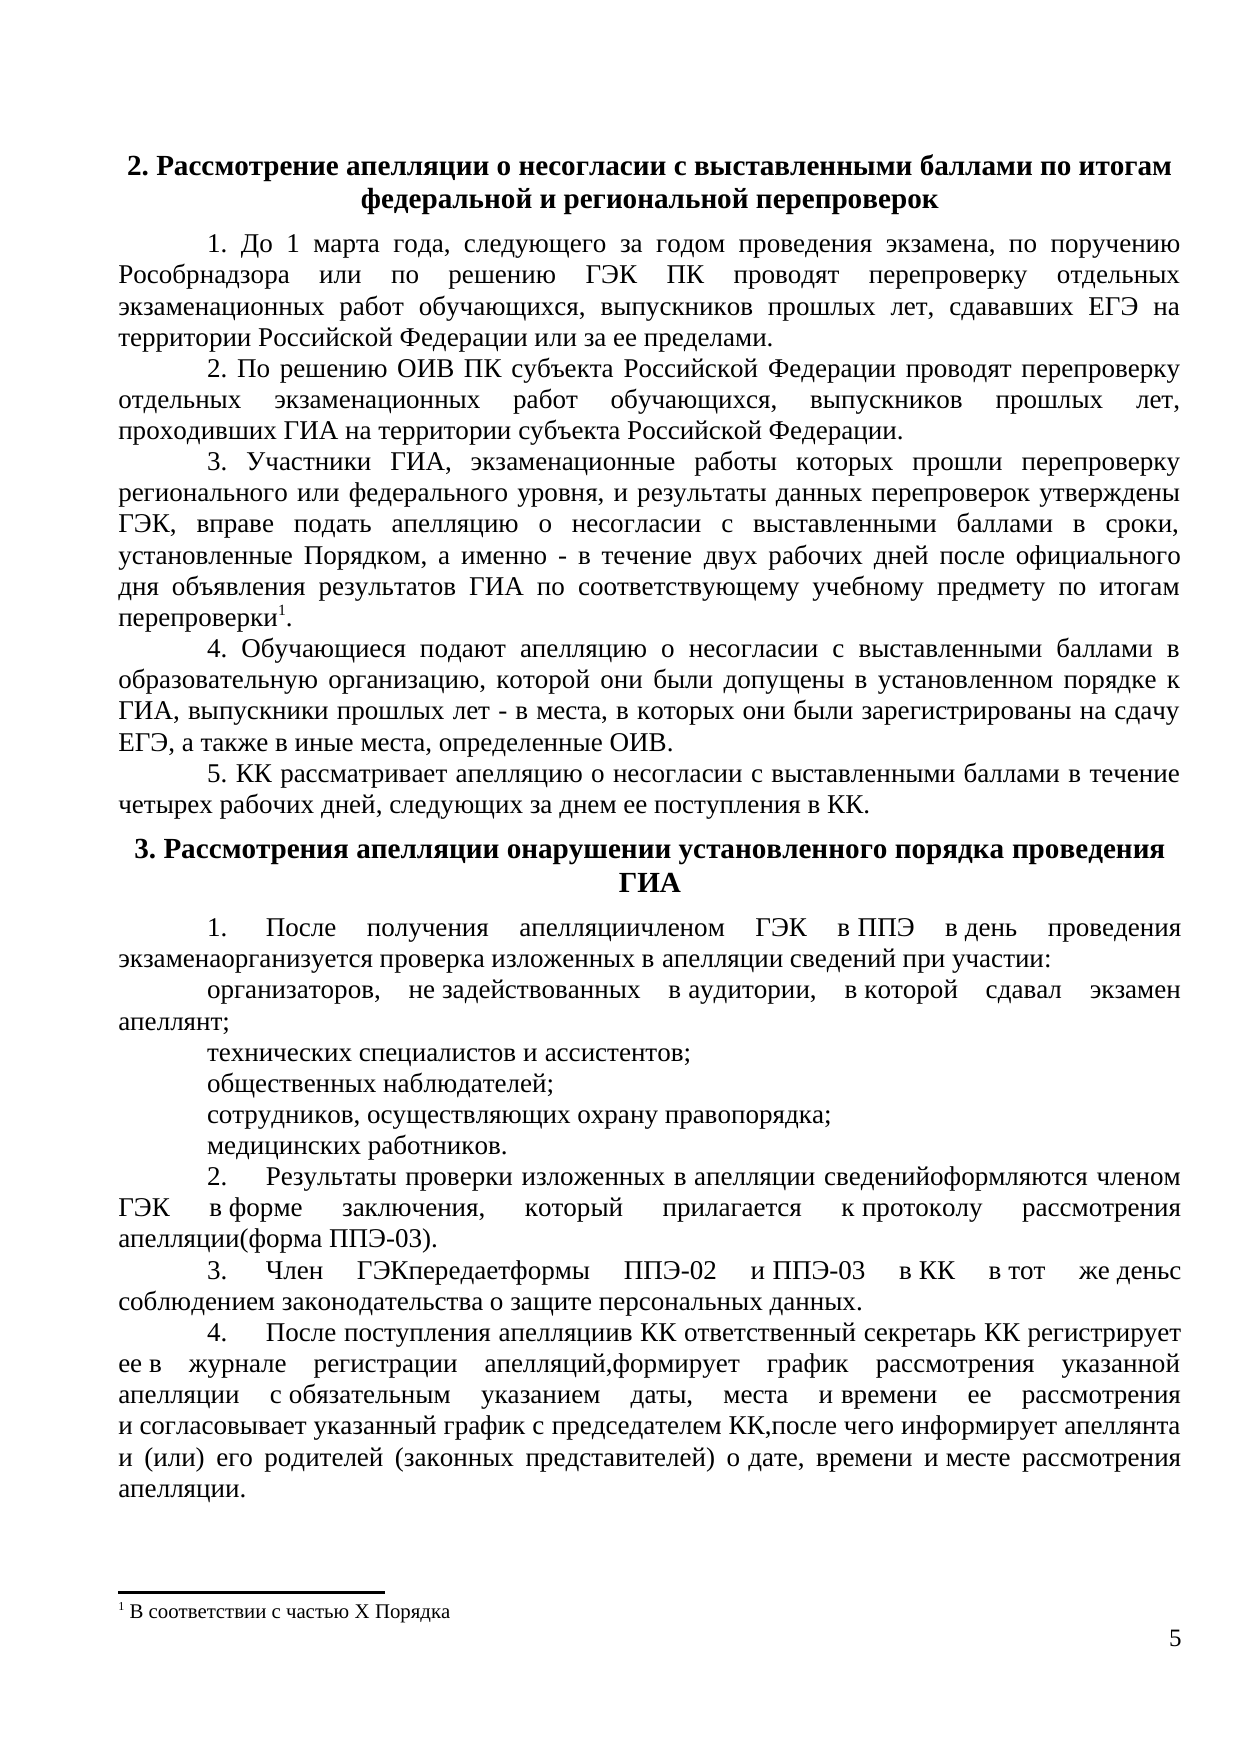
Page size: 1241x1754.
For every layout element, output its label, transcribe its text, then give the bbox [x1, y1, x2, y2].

text 4. Обучающиеся подают апелляцию о несогласии с выставленными баллами в образовательную организацию, которой они были допущены в установленном порядке к ГИА, выпускники прошлых лет - в места, в которых они были зарегистрированы на сдачу ЕГЭ, а также в иные места, определенные ОИВ. [118, 632, 1181, 757]
text 3. Участники ГИА, экзаменационные работы которых прошли перепроверку регионального или федерального уровня, и результаты данных перепроверок утверждены ГЭК, вправе подать апелляцию о несогласии с выставленными баллами в сроки, установленные Порядком, а именно - в течение двух рабочих дней после официального дня объявления результатов ГИА по соответствующему учебному предмету по итогам перепроверки. [118, 445, 1181, 632]
list Результаты проверки изложенных в апелляции сведенийоформляются членом ГЭК в форме заключения, который прилагается к протоколу рассмотрения апелляции(форма ППЭ-03). [118, 1160, 1181, 1254]
text 1. До 1 марта года, следующего за годом проведения экзамена, по поручению Рособрнадзора или по решению ГЭК ПК проводят перепроверку отдельных экзаменационных работ обучающихся, выпускников прошлых лет, сдававших ЕГЭ на территории Российской Федерации или за ее пределами. [118, 227, 1181, 352]
text организаторов, не задействованных в аудитории, в которой сдавал экзамен апеллянт; [118, 973, 1181, 1036]
text технических специалистов и ассистентов; [118, 1036, 1181, 1067]
subtitle 3. Рассмотрения апелляции онарушении установленного порядка проведения ГИА [118, 832, 1181, 899]
text общественных наблюдателей; [118, 1067, 1181, 1098]
subtitle 2. Рассмотрение апелляции о несогласии с выставленными баллами по итогам федеральной и региональной перепроверок [118, 148, 1181, 215]
text 2. По решению ОИВ ПК субъекта Российской Федерации проводят перепроверку отдельных экзаменационных работ обучающихся, выпускников прошлых лет, проходивших ГИА на территории субъекта Российской Федерации. [118, 352, 1181, 445]
list Член ГЭКпередаетформы ППЭ-02 и ППЭ-03 в КК в тот же деньс соблюдением законодательства о защите персональных данных. [118, 1254, 1181, 1316]
list После получения апелляциичленом ГЭК в ППЭ в день проведения экзаменаорганизуется проверка изложенных в апелляции сведений при участии: [118, 911, 1181, 973]
text 5. КК рассматривает апелляцию о несогласии с выставленными баллами в течение четырех рабочих дней, следующих за днем ее поступления в КК. [118, 757, 1181, 819]
text медицинских работников. [118, 1129, 1181, 1160]
list После поступления апелляциив КК ответственный секретарь КК регистрирует ее в журнале регистрации апелляций,формирует график рассмотрения указанной апелляции с обязательным указанием даты, места и времени ее рассмотрения и согласовывает указанный график с председателем КК,после чего информирует апеллянта и (или) его родителей (законных представителей) о дате, времени и месте рассмотрения апелляции. [118, 1316, 1181, 1503]
text сотрудников, осуществляющих охрану правопорядка; [118, 1098, 1181, 1129]
